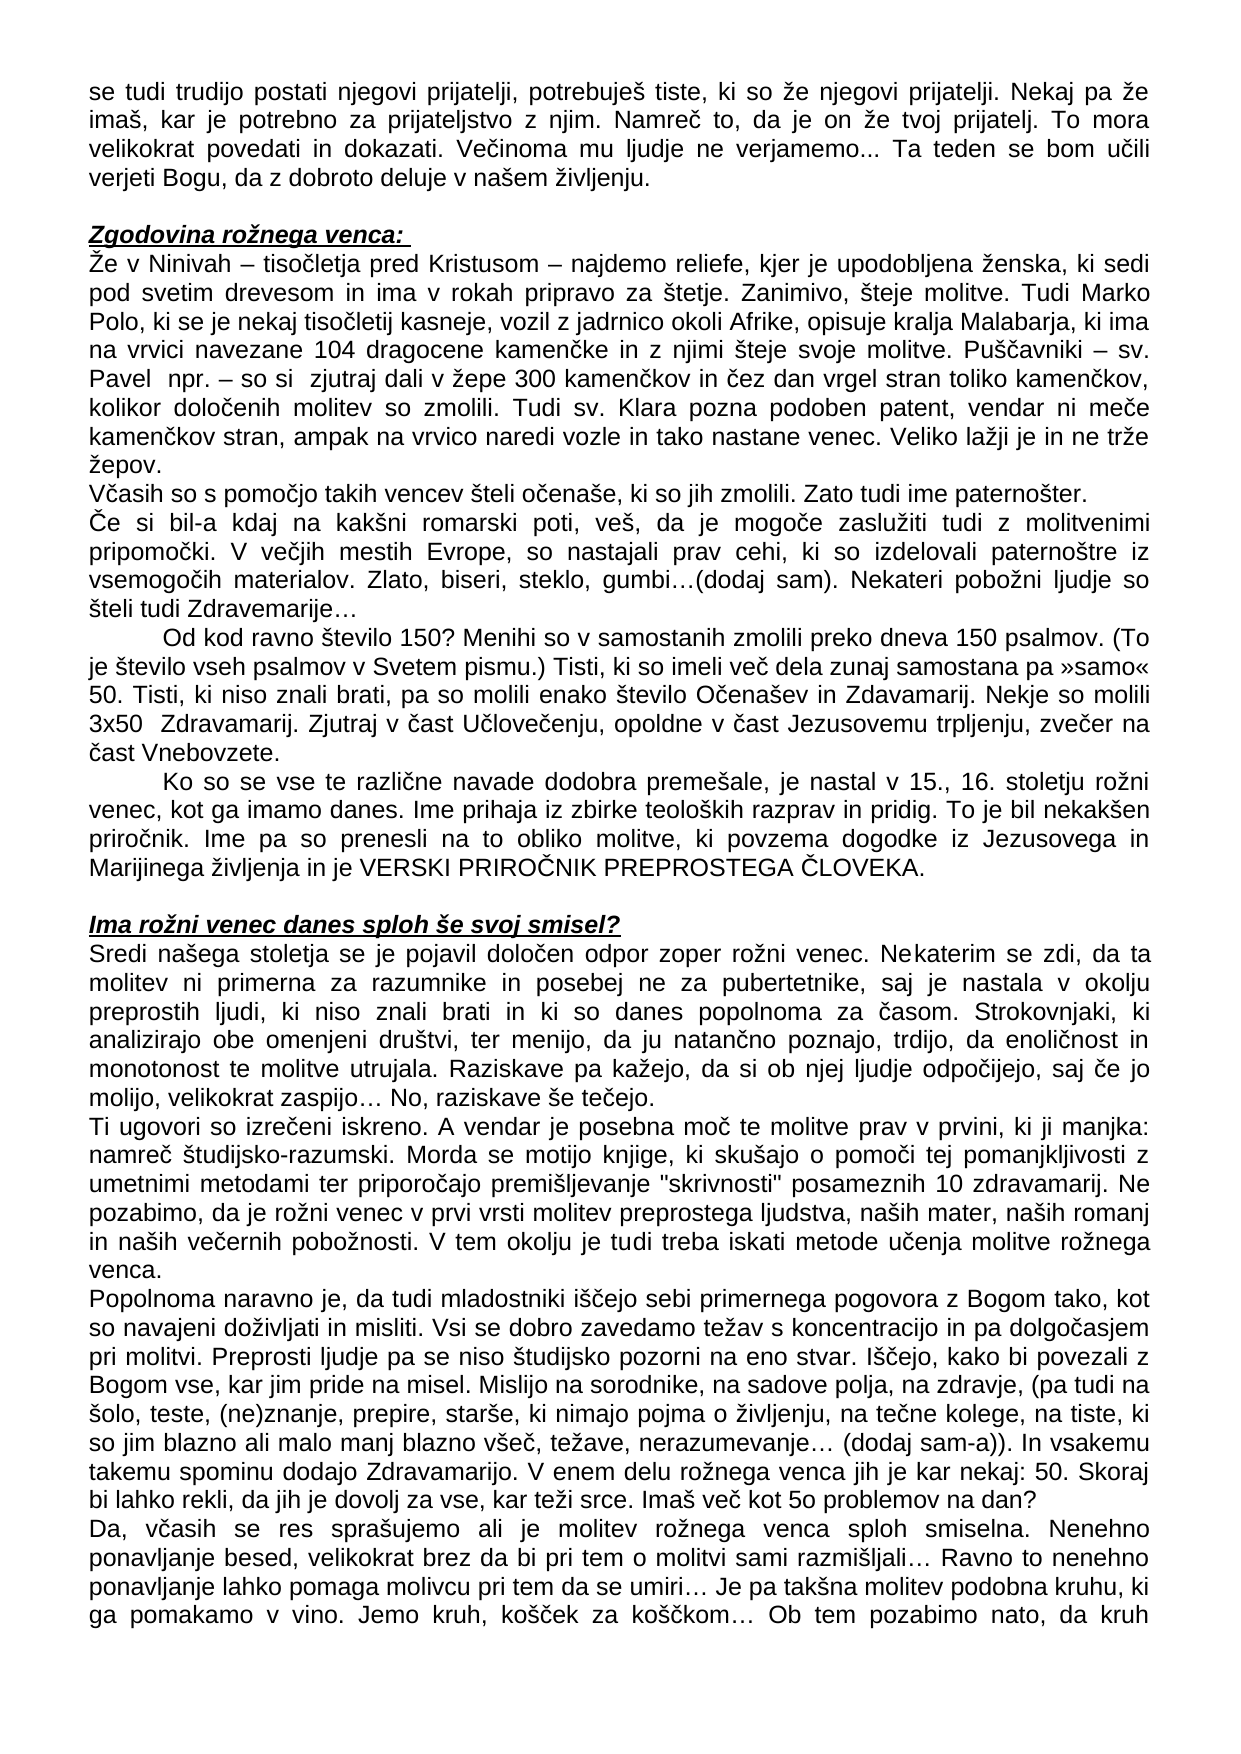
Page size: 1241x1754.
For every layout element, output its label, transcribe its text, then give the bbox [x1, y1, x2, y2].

text Sredi našega stoletja se je pojavil določen odpor zoper rožni venec. Nekaterim se zdi, da ta molitev ni primerna za razumnike in posebej ne za pubertetnike, saj je nastala v okolju preprostih ljudi, ki niso znali brati in ki so danes popolnoma za časom. Strokovnjaki, ki analizirajo obe omenjeni društvi, ter menijo, da ju natančno poznajo, trdijo, da enoličnost in monotonost te molitve utrujala. Raziskave pa kažejo, da si ob njej ljudje odpočijejo, saj če jo molijo, velikokrat zaspijo… No, raziskave še tečejo. [89, 939, 1152, 1112]
text Ti ugovori so izrečeni iskreno. A vendar je posebna moč te molitve prav v prvini, ki ji manjka: namreč študijsko-razumski. Morda se motijo knjige, ki skušajo o pomoči tej pomanjkljivosti z umetnimi metodami ter priporočajo premišljevanje "skrivnosti" posameznih 10 zdravamarij. Ne pozabimo, da je rožni venec v prvi vrsti molitev preprostega ljudstva, naših mater, naših romanj in naših večernih pobožnosti. V tem okolju je tudi treba iskati metode učenja molitve rožnega venca. [89, 1112, 1152, 1284]
text Včasih so s pomočjo takih vencev šteli očenaše, ki so jih zmolili. Zato tudi ime paternošter. [89, 479, 1152, 508]
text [89, 1514, 1152, 1629]
text Od kod ravno število 150? Menihi so v samostanih zmolili preko dneva 150 psalmov. (To je število vseh psalmov v Svetem pismu.) Tisti, ki so imeli več dela zunaj samostana pa »samo« 50. Tisti, ki niso znali brati, pa so molili enako število Očenašev in Zdavamarij. Nekje so molili 3x50 Zdravamarij. Zjutraj v čast Učlovečenju, opoldne v čast Jezusovemu trpljenju, zvečer na čast Vnebovzete. [89, 623, 1152, 767]
text Zgodovina rožnega venca: [89, 221, 1152, 249]
text Že v Ninivah – tisočletja pred Kristusom – najdemo reliefe, kjer je upodobljena ženska, ki sedi pod svetim drevesom in ima v rokah pripravo za štetje. Zanimivo, šteje molitve. Tudi Marko Polo, ki se je nekaj tisočletij kasneje, vozil z jadrnico okoli Afrike, opisuje kralja Malabarja, ki ima na vrvici navezane 104 dragocene kamenčke in z njimi šteje svoje molitve. Puščavniki – sv. Pavel npr. – so si zjutraj dali v žepe 300 kamenčkov in čez dan vrgel stran toliko kamenčkov, kolikor določenih molitev so zmolili. Tudi sv. Klara pozna podoben patent, vendar ni meče kamenčkov stran, ampak na vrvico naredi vozle in tako nastane venec. Veliko lažji je in ne trže žepov. [89, 249, 1152, 479]
text Popolnoma naravno je, da tudi mladostniki iščejo sebi primernega pogovora z Bogom tako, kot so navajeni doživljati in misliti. Vsi se dobro zavedamo težav s koncentracijo in pa dolgočasjem pri molitvi. Preprosti ljudje pa se niso študijsko pozorni na eno stvar. Iščejo, kako bi povezali z Bogom vse, kar jim pride na misel. Mislijo na sorodnike, na sadove polja, na zdravje, (pa tudi na šolo, teste, (ne)znanje, prepire, starše, ki nimajo pojma o življenju, na tečne kolege, na tiste, ki so jim blazno ali malo manj blazno všeč, težave, nerazumevanje… (dodaj sam-a)). In vsakemu takemu spominu dodajo Zdravamarijo. V enem delu rožnega venca jih je kar nekaj: 50. Skoraj bi lahko rekli, da jih je dovolj za vse, kar teži srce. Imaš več kot 5o problemov na dan? [89, 1284, 1152, 1514]
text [89, 77, 1152, 192]
text Ko so se vse te različne navade dodobra premešale, je nastal v 15., 16. stoletju rožni venec, kot ga imamo danes. Ime prihaja iz zbirke teoloških razprav in pridig. To je bil nekakšen priročnik. Ime pa so prenesli na to obliko molitve, ki povzema dogodke iz Jezusovega in Marijinega življenja in je VERSKI PRIROČNIK PREPROSTEGA ČLOVEKA. [89, 767, 1152, 882]
text Če si bil-a kdaj na kakšni romarski poti, veš, da je mogoče zaslužiti tudi z molitvenimi pripomočki. V večjih mestih Evrope, so nastajali prav cehi, ki so izdelovali paternoštre iz vsemogočih materialov. Zlato, biseri, steklo, gumbi…(dodaj sam). Nekateri pobožni ljudje so šteli tudi Zdravemarije… [89, 508, 1152, 623]
text Ima rožni venec danes sploh še svoj smisel? [89, 911, 1152, 939]
